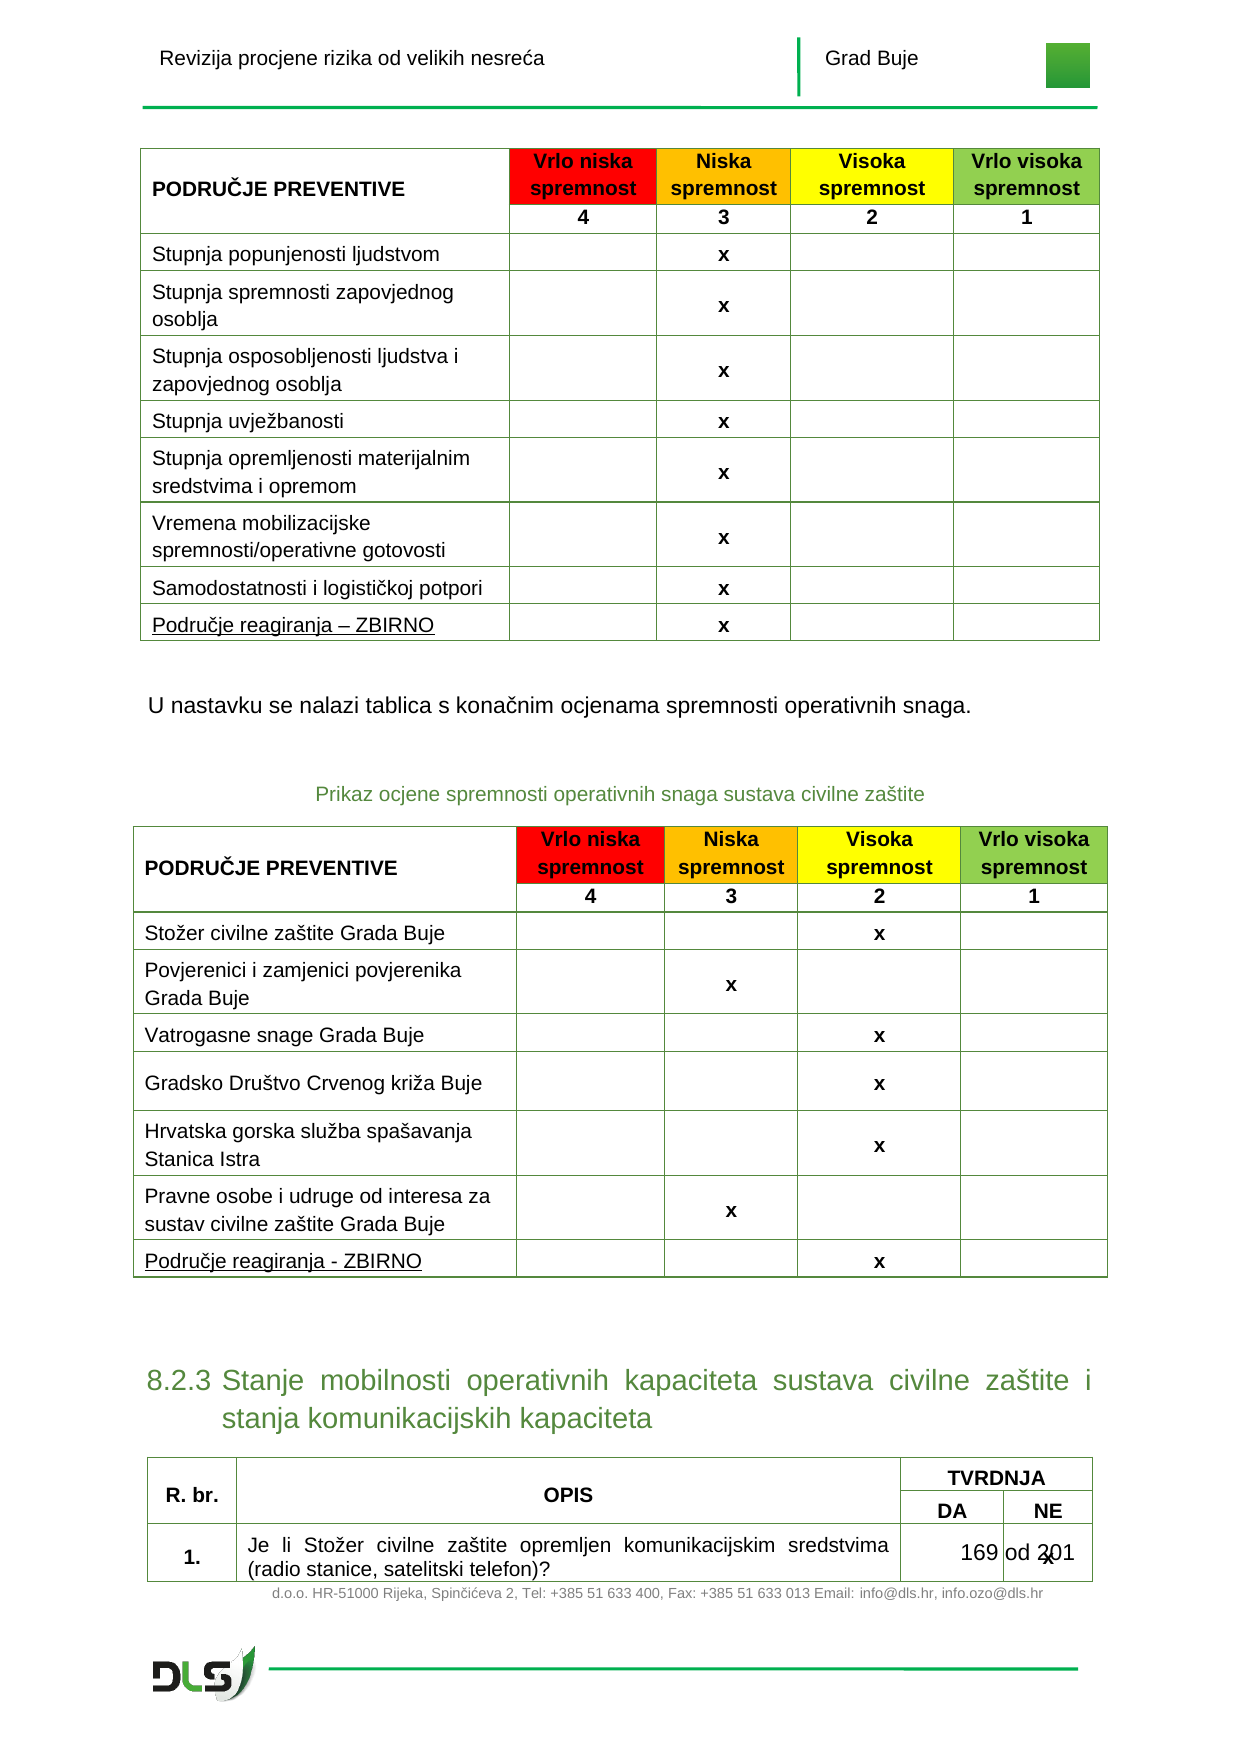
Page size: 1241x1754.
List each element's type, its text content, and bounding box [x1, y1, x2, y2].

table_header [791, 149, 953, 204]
text Prikaz ocjene spremnosti operativnih snaga sustava civilne zaštite [148, 782, 1092, 806]
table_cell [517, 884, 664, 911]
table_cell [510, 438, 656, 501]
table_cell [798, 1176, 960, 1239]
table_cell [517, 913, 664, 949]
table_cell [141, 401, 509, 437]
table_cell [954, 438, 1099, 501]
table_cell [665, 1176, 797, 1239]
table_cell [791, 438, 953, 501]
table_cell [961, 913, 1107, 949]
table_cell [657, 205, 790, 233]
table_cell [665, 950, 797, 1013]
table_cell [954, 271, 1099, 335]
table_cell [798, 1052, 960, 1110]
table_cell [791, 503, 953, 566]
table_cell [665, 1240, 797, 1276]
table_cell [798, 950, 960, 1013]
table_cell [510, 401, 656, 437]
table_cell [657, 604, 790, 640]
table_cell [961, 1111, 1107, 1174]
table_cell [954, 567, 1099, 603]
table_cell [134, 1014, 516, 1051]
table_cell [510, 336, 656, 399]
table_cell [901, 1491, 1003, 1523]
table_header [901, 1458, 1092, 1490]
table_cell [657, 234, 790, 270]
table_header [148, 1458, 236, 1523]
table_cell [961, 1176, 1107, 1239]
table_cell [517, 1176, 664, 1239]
text U nastavku se nalazi tablica s konačnim ocjenama spremnosti operativnih snaga. [148, 692, 1092, 719]
subtitle Stanje mobilnosti operativnih kapaciteta sustava civilne zaštite i stanja komunikacijskih kapaciteta [146, 1363, 1092, 1435]
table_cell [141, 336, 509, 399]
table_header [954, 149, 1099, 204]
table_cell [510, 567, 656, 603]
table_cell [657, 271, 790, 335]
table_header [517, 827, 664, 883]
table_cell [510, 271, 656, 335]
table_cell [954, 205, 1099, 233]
picture [150, 1643, 257, 1704]
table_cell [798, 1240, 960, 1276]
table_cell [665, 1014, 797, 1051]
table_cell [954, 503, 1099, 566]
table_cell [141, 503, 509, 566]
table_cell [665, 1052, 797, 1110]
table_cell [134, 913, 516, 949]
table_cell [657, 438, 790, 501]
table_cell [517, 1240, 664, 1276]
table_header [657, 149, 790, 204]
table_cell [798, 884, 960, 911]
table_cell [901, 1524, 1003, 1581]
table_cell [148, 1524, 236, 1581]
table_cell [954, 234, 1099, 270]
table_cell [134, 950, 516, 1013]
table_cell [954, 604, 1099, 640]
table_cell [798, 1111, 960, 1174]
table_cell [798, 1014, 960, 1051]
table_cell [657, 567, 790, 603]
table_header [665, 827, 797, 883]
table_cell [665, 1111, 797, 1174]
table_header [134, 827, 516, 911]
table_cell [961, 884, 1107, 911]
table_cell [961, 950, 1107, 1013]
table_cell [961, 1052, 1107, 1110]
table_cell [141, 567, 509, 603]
picture [1044, 41, 1091, 89]
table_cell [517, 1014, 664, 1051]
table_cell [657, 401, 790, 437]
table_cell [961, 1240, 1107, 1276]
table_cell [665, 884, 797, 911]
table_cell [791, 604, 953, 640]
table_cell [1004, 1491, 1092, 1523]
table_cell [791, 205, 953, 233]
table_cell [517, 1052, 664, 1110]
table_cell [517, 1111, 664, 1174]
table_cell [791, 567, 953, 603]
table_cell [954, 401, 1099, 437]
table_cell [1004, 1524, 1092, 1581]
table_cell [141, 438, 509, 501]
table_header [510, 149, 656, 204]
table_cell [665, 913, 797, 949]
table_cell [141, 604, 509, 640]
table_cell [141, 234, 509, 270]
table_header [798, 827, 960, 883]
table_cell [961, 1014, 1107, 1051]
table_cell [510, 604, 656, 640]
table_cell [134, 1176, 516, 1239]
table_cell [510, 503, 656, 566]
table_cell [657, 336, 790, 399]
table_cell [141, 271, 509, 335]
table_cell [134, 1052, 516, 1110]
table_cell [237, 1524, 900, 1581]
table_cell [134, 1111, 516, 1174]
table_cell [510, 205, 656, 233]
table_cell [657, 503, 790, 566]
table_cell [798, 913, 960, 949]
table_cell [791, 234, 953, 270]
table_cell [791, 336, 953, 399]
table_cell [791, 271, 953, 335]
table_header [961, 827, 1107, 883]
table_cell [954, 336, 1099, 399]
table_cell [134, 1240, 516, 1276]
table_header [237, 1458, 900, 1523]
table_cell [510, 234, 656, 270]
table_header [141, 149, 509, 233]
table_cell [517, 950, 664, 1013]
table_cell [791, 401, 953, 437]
